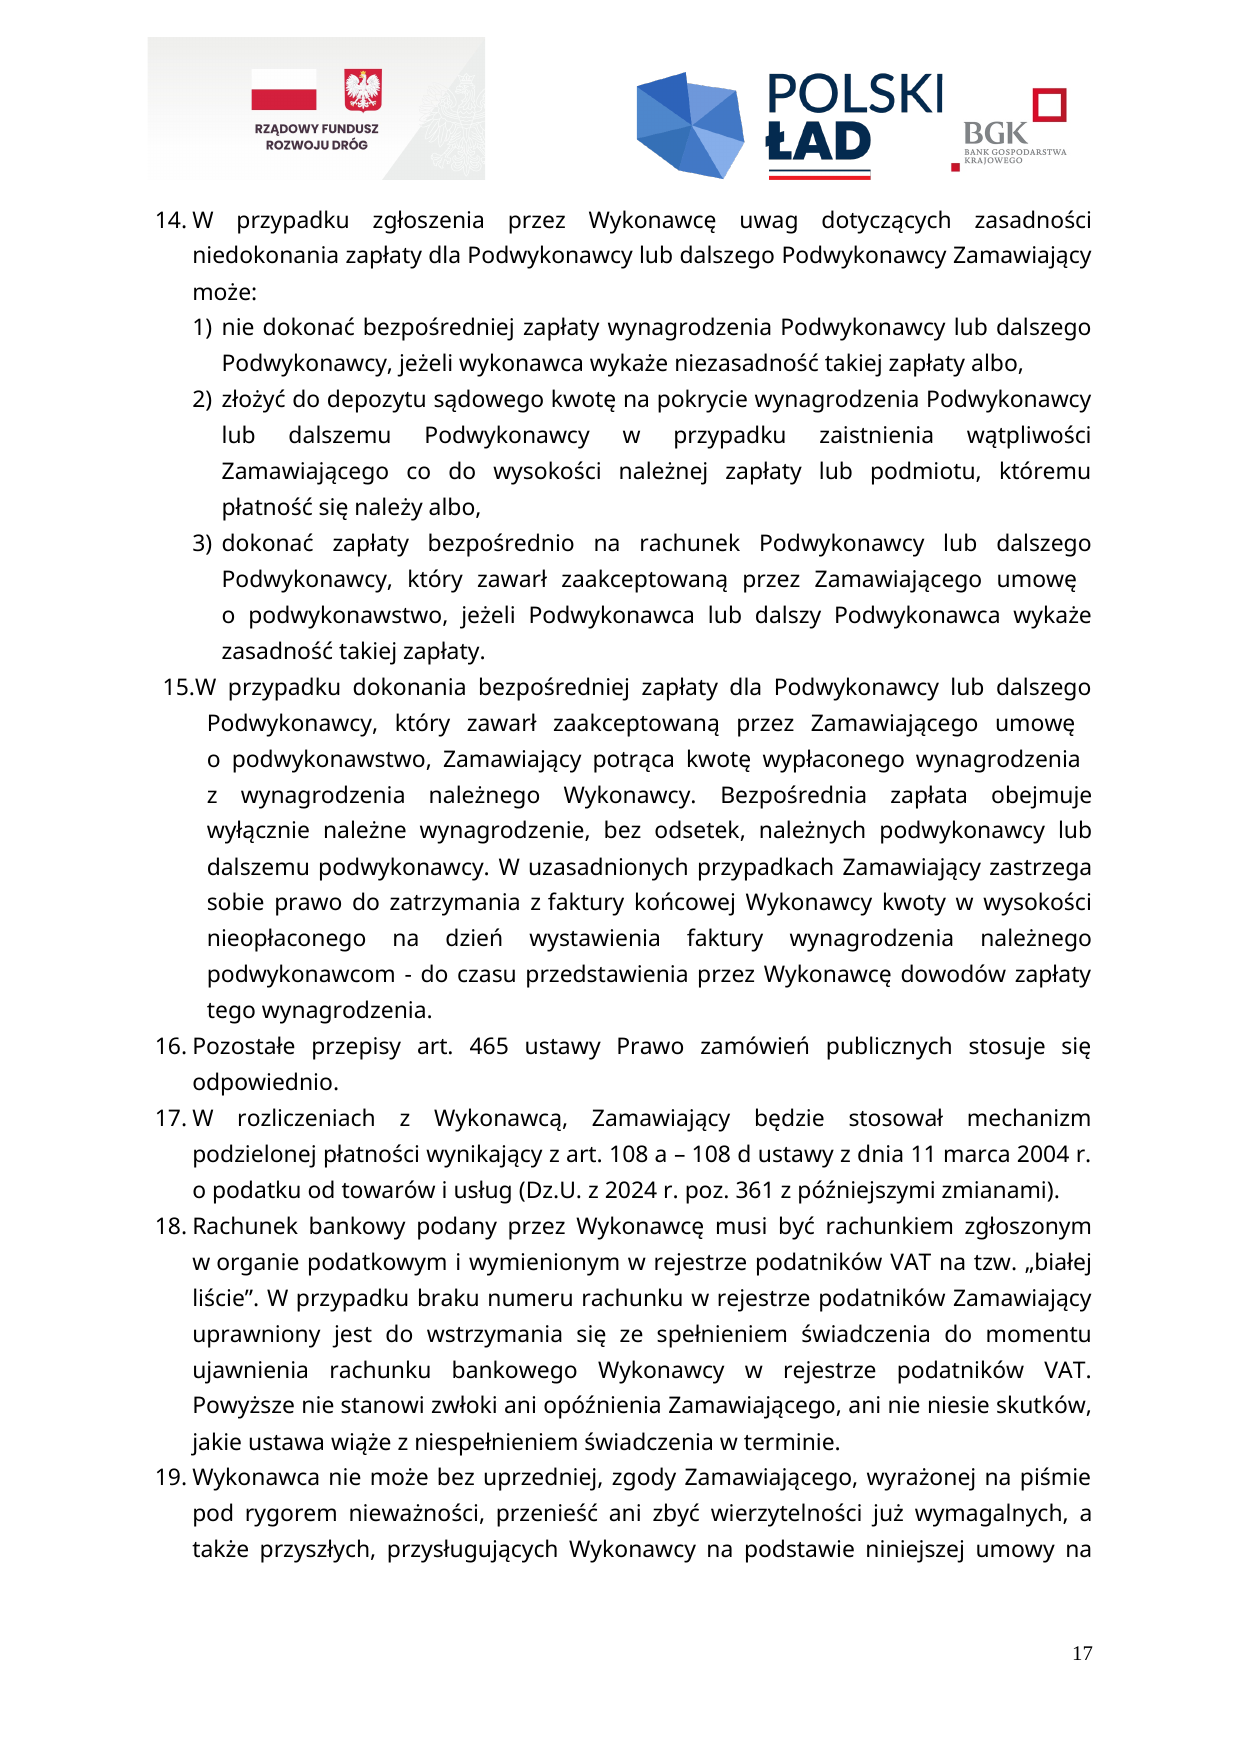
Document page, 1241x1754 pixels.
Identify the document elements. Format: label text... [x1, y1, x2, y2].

list nie dokonać bezpośredniej zapłaty wynagrodzenia Podwykonawcy lub dalszego Podwykonawcy, jeżeli wykonawca wykaże niezasadność takiej zapłaty albo, [192, 311, 1093, 378]
list W przypadku dokonania bezpośredniej zapłaty dla Podwykonawcy lub dalszego Podwykonawcy, który zawarł zaakceptowaną przez Zamawiającego umowę o podwykonawstwo, Zamawiający potrąca kwotę wypłaconego wynagrodzenia z wynagrodzenia należnego Wykonawcy. Bezpośrednia zapłata obejmuje wyłącznie należne wynagrodzenie, bez odsetek, należnych podwykonawcy lub dalszemu podwykonawcy. W uzasadnionych przypadkach Zamawiający zastrzega sobie prawo do zatrzymania z faktury końcowej Wykonawcy kwoty w wysokości nieopłaconego na dzień wystawienia faktury wynagrodzenia należnego podwykonawcom - do czasu przedstawienia przez Wykonawcę dowodów zapłaty tego wynagrodzenia. [162, 671, 1093, 1025]
list złożyć do depozytu sądowego kwotę na pokrycie wynagrodzenia Podwykonawcy lub dalszemu Podwykonawcy w przypadku zaistnienia wątpliwości Zamawiającego co do wysokości należnej zapłaty lub podmiotu, któremu płatność się należy albo, [192, 383, 1093, 522]
list dokonać zapłaty bezpośrednio na rachunek Podwykonawcy lub dalszego Podwykonawcy, który zawarł zaakceptowaną przez Zamawiającego umowę o podwykonawstwo, jeżeli Podwykonawca lub dalszy Podwykonawca wykaże zasadność takiej zapłaty. [192, 527, 1093, 666]
list Rachunek bankowy podany przez Wykonawcę musi być rachunkiem zgłoszonym w organie podatkowym i wymienionym w rejestrze podatników VAT na tzw. „białej liście”. W przypadku braku numeru rachunku w rejestrze podatników Zamawiający uprawniony jest do wstrzymania się ze spełnieniem świadczenia do momentu ujawnienia rachunku bankowego Wykonawcy w rejestrze podatników VAT. Powyższe nie stanowi zwłoki ani opóźnienia Zamawiającego, ani nie niesie skutków, jakie ustawa wiąże z niespełnieniem świadczenia w terminie. [154, 1210, 1093, 1457]
picture [147, 37, 486, 180]
picture [636, 72, 1075, 180]
list Pozostałe przepisy art. 465 ustawy Prawo zamówień publicznych stosuje się odpowiednio. [154, 1030, 1093, 1097]
list W przypadku zgłoszenia przez Wykonawcę uwag dotyczących zasadności niedokonania zapłaty dla Podwykonawcy lub dalszego Podwykonawcy Zamawiający może: [154, 203, 1093, 307]
list W rozliczeniach z Wykonawcą, Zamawiający będzie stosował mechanizm podzielonej płatności wynikający z art. 108 a – 108 d ustawy z dnia 11 marca 2004 r. o podatku od towarów i usług (Dz.U. z 2024 r. poz. 361 z późniejszymi zmianami). [154, 1102, 1093, 1205]
